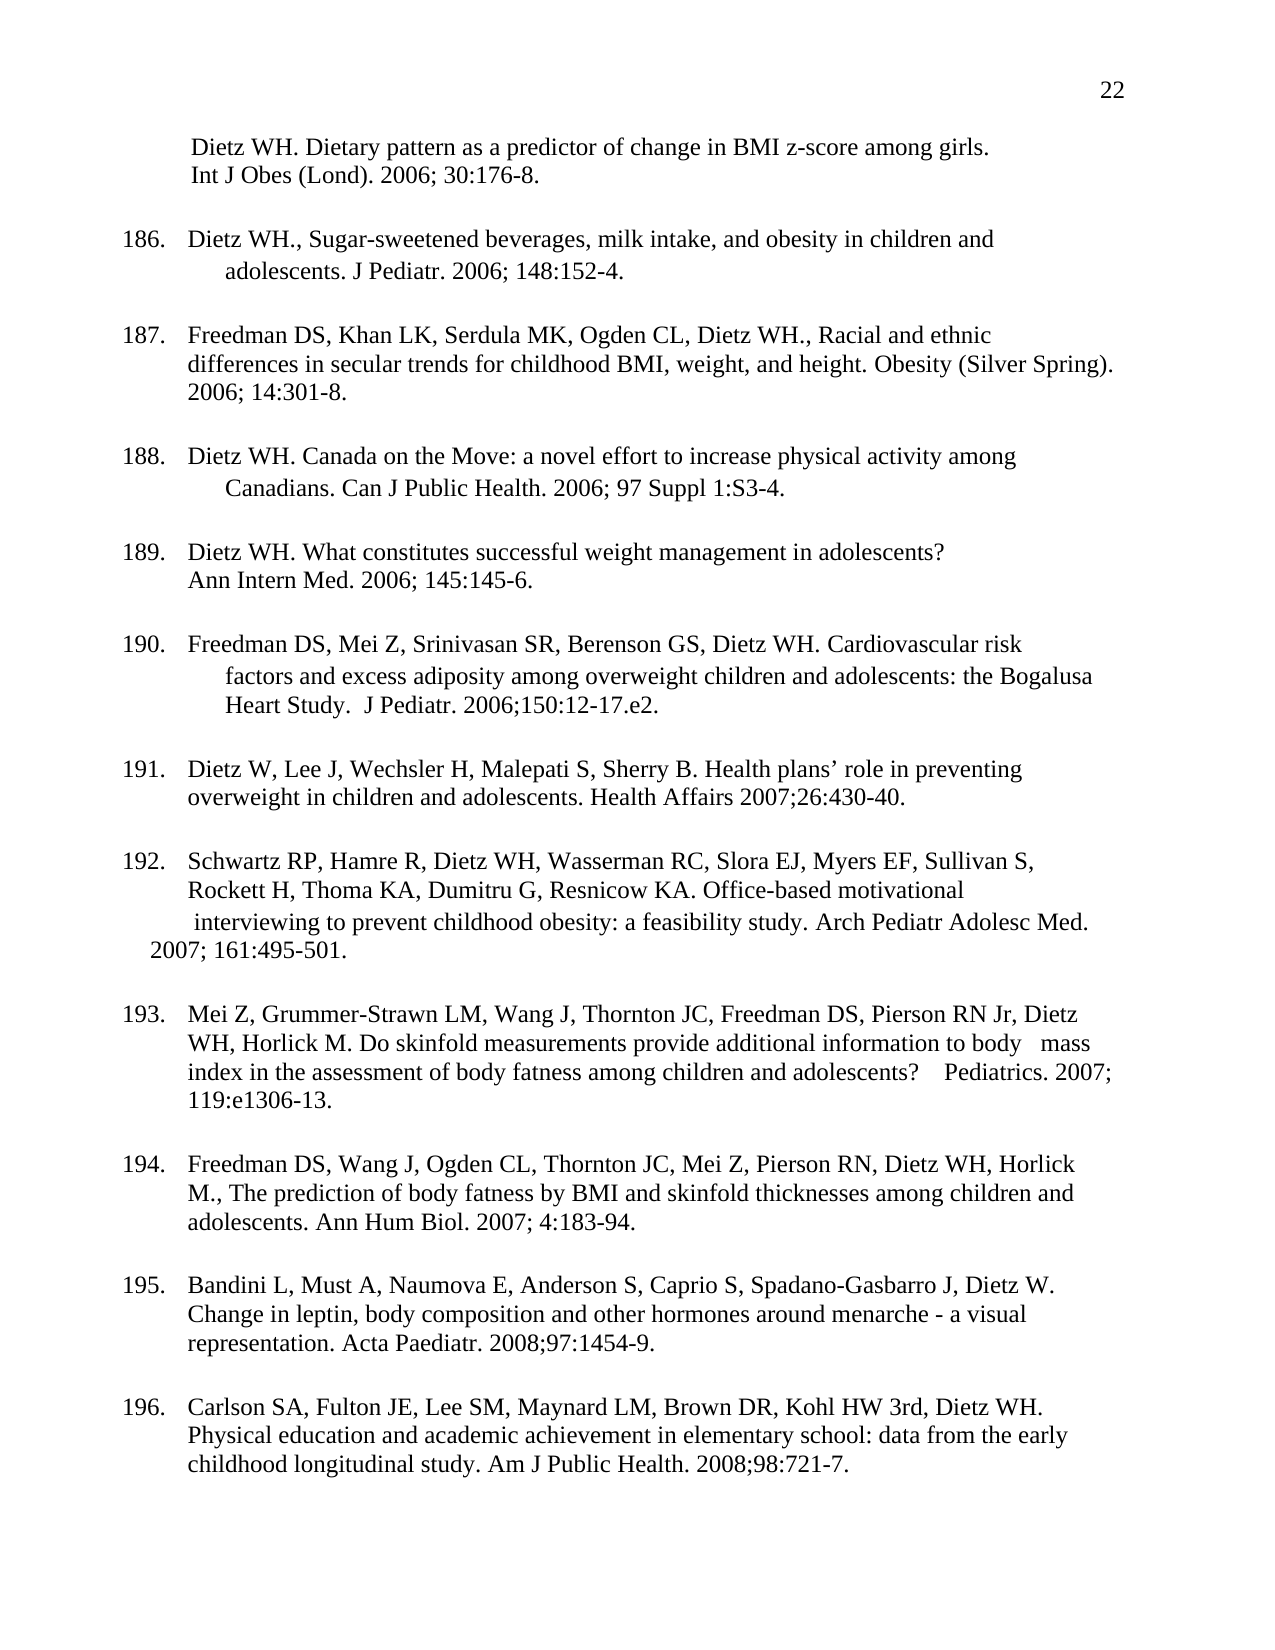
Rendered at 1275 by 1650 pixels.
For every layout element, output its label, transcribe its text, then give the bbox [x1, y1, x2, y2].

list Dietz WH. What constitutes successful weight management in adolescents? Ann Intern Med. 2006; 145:145-6. [122, 537, 1125, 594]
list Bandini L, Must A, Naumova E, Anderson S, Caprio S, Spadano-Gasbarro J, Dietz W. Change in leptin, body composition and other hormones around menarche - a visual representation. Acta Paediatr. 2008;97:1454-9. [122, 1271, 1125, 1357]
list Freedman DS, Mei Z, Srinivasan SR, Berenson GS, Dietz WH. Cardiovascular risk [122, 630, 1125, 658]
list interviewing to prevent childhood obesity: a feasibility study. Arch Pediatr Adolesc Med. 2007; 161:495-501. [150, 907, 1125, 964]
list Freedman DS, Wang J, Ogden CL, Thornton JC, Mei Z, Pierson RN, Dietz WH, Horlick M., The prediction of body fatness by BMI and skinfold thicknesses among children and adolescents. Ann Hum Biol. 2007; 4:183-94. [122, 1150, 1125, 1236]
list adolescents. J Pediatr. 2006; 148:152-4. [225, 256, 1125, 285]
list Dietz WH. Dietary pattern as a predictor of change in BMI z-score among girls. Int J Obes (Lond). 2006; 30:176-8. [160, 132, 1125, 189]
list Schwartz RP, Hamre R, Dietz WH, Wasserman RC, Slora EJ, Myers EF, Sullivan S, Rockett H, Thoma KA, Dumitru G, Resnicow KA. Office-based motivational [122, 846, 1125, 904]
list Dietz WH. Canada on the Move: a novel effort to increase physical activity among [122, 441, 1125, 470]
list Canadians. Can J Public Health. 2006; 97 Suppl 1:S3-4. [225, 473, 1125, 502]
list Mei Z, Grummer-Strawn LM, Wang J, Thornton JC, Freedman DS, Pierson RN Jr, Dietz WH, Horlick M. Do skinfold measurements provide additional information to body mass index in the assessment of body fatness among children and adolescents? Pediatrics. 2007; 119:e1306-13. [122, 1000, 1125, 1114]
list Freedman DS, Khan LK, Serdula MK, Ogden CL, Dietz WH., Racial and ethnic differences in secular trends for childhood BMI, weight, and height. Obesity (Silver Spring). 2006; 14:301-8. [122, 320, 1125, 406]
list Dietz WH., Sugar-sweetened beverages, milk intake, and obesity in children and [122, 225, 1125, 253]
list Dietz W, Lee J, Wechsler H, Malepati S, Sherry B. Health plans’ role in preventing overweight in children and adolescents. Health Affairs 2007;26:430-40. [122, 754, 1125, 811]
list factors and excess adiposity among overweight children and adolescents: the Bogalusa [225, 661, 1125, 688]
list Carlson SA, Fulton JE, Lee SM, Maynard LM, Brown DR, Kohl HW 3rd, Dietz WH. Physical education and academic achievement in elementary school: data from the early childhood longitudinal study. Am J Public Health. 2008;98:721-7. [122, 1392, 1125, 1478]
list Heart Study. J Pediatr. 2006;150:12-17.e2. [225, 688, 1125, 719]
